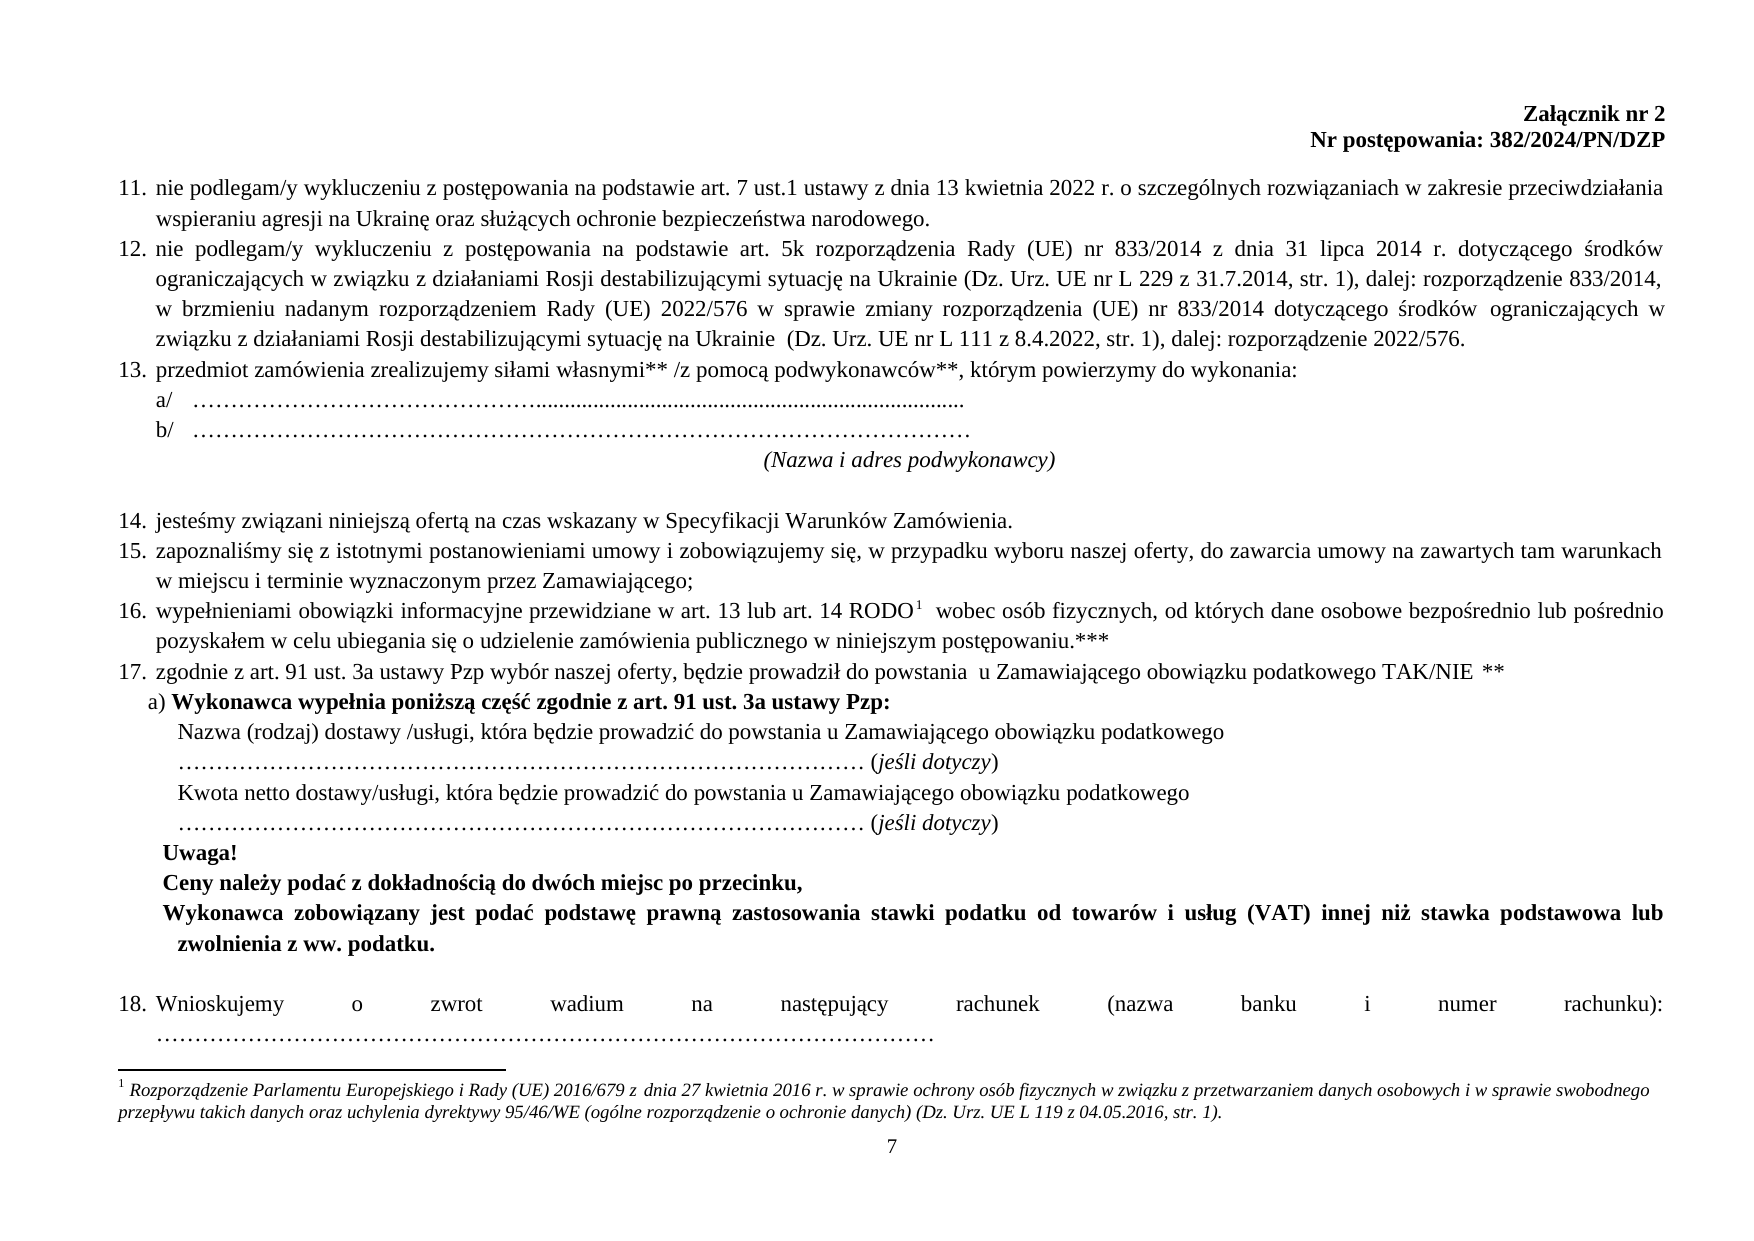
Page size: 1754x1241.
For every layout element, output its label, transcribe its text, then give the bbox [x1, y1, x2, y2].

list nie podlegam/y wykluczeniu z postępowania na podstawie art. 7 ust.1 ustawy z dnia 13 kwietnia 2022 r. o szczególnych rozwiązaniach w zakresie przeciwdziałania wspieraniu agresji na Ukrainę oraz służących ochronie bezpieczeństwa narodowego. [118, 174, 1665, 231]
text a) Wykonawca wypełnia poniższą część zgodnie z art. 91 ust. 3a ustawy Pzp: [148, 688, 1665, 714]
text Kwota netto dostawy/usługi, która będzie prowadzić do powstania u Zamawiającego obowiązku podatkowego ……………………………………………………………………………… (jeśli dotyczy) [177, 779, 1665, 835]
text Wykonawca zobowiązany jest podać podstawę prawną zastosowania stawki podatku od towarów i usług (VAT) innej niż stawka podstawowa lub zwolnienia z ww. podatku. [162, 899, 1665, 956]
text Uwaga! [162, 839, 1665, 865]
list Wnioskujemy o zwrot wadium na następujący rachunek (nazwa banku i numer rachunku): ………………………………………………………………………………………… [118, 990, 1665, 1047]
text a/ ………………………………………........................................................................... [156, 386, 1665, 412]
text Ceny należy podać z dokładnością do dwóch miejsc po przecinku, [162, 869, 1665, 896]
text Nazwa (rodzaj) dostawy /usługi, która będzie prowadzić do powstania u Zamawiającego obowiązku podatkowego ……………………………………………………………………………… (jeśli dotyczy) [177, 718, 1665, 775]
list nie podlegam/y wykluczeniu z postępowania na podstawie art. 5k rozporządzenia Rady (UE) nr 833/2014 z dnia 31 lipca 2014 r. dotyczącego środków ograniczających w związku z działaniami Rosji destabilizującymi sytuację na Ukrainie (Dz. Urz. UE nr L 229 z 31.7.2014, str. 1), dalej: rozporządzenie 833/2014, w brzmieniu nadanym rozporządzeniem Rady (UE) 2022/576 w sprawie zmiany rozporządzenia (UE) nr 833/2014 dotyczącego środków ograniczających w związku z działaniami Rosji destabilizującymi sytuację na Ukrainie (Dz. Urz. UE nr L 111 z 8.4.2022, str. 1), dalej: rozporządzenie 2022/576. [118, 235, 1665, 352]
text (Nazwa i adres podwykonawcy) [156, 446, 1665, 473]
list przedmiot zamówienia zrealizujemy siłami własnymi** /z pomocą podwykonawców**, którym powierzymy do wykonania: [118, 356, 1665, 382]
text b/ ………………………………………………………………………………………… [156, 416, 1665, 442]
list zgodnie z art. 91 ust. 3a ustawy Pzp wybór naszej oferty, będzie prowadził do powstania u Zamawiającego obowiązku podatkowego TAK/NIE ** [118, 658, 1665, 684]
list zapoznaliśmy się z istotnymi postanowieniami umowy i zobowiązujemy się, w przypadku wyboru naszej oferty, do zawarcia umowy na zawartych tam warunkach w miejscu i terminie wyznaczonym przez Zamawiającego; [118, 537, 1665, 593]
list wypełnieniami obowiązki informacyjne przewidziane w art. 13 lub art. 14 RODO wobec osób fizycznych, od których dane osobowe bezpośrednio lub pośrednio pozyskałem w celu ubiegania się o udzielenie zamówienia publicznego w niniejszym postępowaniu.*** [118, 597, 1665, 654]
list jesteśmy związani niniejszą ofertą na czas wskazany w Specyfikacji Warunków Zamówienia. [118, 507, 1665, 533]
